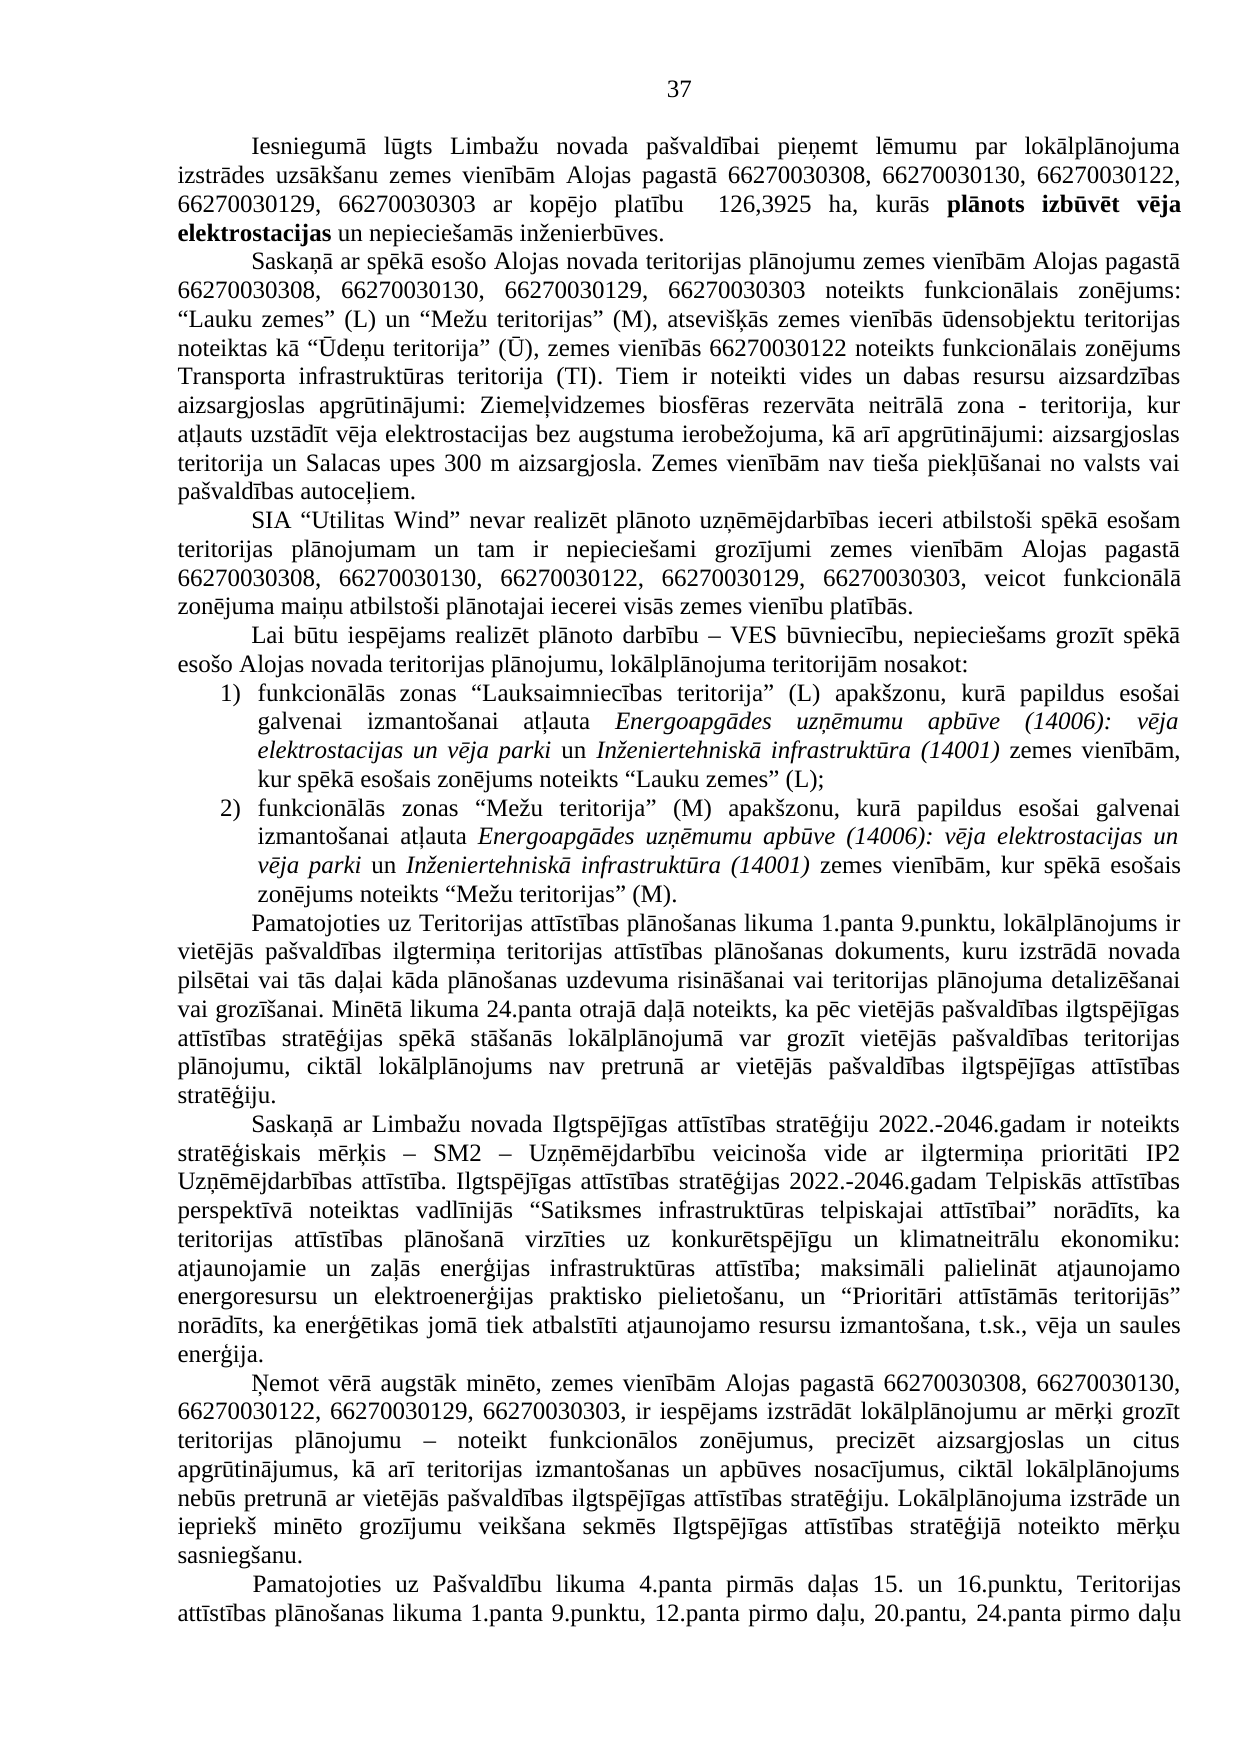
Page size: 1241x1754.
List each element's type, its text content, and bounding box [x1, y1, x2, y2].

text SIA “Utilitas Wind” nevar realizēt plānoto uzņēmējdarbības ieceri atbilstoši spēkā esošam teritorijas plānojumam un tam ir nepieciešami grozījumi zemes vienībām Alojas pagastā 66270030308, 66270030130, 66270030122, 66270030129, 66270030303, veicot funkcionālā zonējuma maiņu atbilstoši plānotajai iecerei visās zemes vienību platībās. [177, 505, 1181, 620]
text Saskaņā ar Limbažu novada Ilgtspējīgas attīstības stratēģiju 2022.-2046.gadam ir noteikts stratēģiskais mērķis – SM2 – Uzņēmējdarbību veicinoša vide ar ilgtermiņa prioritāti IP2 Uzņēmējdarbības attīstība. Ilgtspējīgas attīstības stratēģijas 2022.-2046.gadam Telpiskās attīstības perspektīvā noteiktas vadlīnijās “Satiksmes infrastruktūras telpiskajai attīstībai” norādīts, ka teritorijas attīstības plānošanā virzīties uz konkurētspējīgu un klimatneitrālu ekonomiku: atjaunojamie un zaļās enerģijas infrastruktūras attīstība; maksimāli palielināt atjaunojamo energoresursu un elektroenerģijas praktisko pielietošanu, un “Prioritāri attīstāmās teritorijās” norādīts, ka enerģētikas jomā tiek atbalstīti atjaunojamo resursu izmantošana, t.sk., vēja un saules enerģija. [177, 1109, 1181, 1368]
list funkcionālās zonas “Mežu teritorija” (M) apakšzonu, kurā papildus esošai galvenai izmantošanai atļauta Energoapgādes uzņēmumu apbūve (14006): vēja elektrostacijas un vēja parki un Inženiertehniskā infrastruktūra (14001) zemes vienībām, kur spēkā esošais zonējums noteikts “Mežu teritorijas” (M). [220, 793, 1181, 908]
text Pamatojoties uz Teritorijas attīstības plānošanas likuma 1.panta 9.punktu, lokālplānojums ir vietējās pašvaldības ilgtermiņa teritorijas attīstības plānošanas dokuments, kuru izstrādā novada pilsētai vai tās daļai kāda plānošanas uzdevuma risināšanai vai teritorijas plānojuma detalizēšanai vai grozīšanai. Minētā likuma 24.panta otrajā daļā noteikts, ka pēc vietējās pašvaldības ilgtspējīgas attīstības stratēģijas spēkā stāšanās lokālplānojumā var grozīt vietējās pašvaldības teritorijas plānojumu, ciktāl lokālplānojums nav pretrunā ar vietējās pašvaldības ilgtspējīgas attīstības stratēģiju. [177, 908, 1181, 1109]
text Lai būtu iespējams realizēt plānoto darbību – VES būvniecību, nepieciešams grozīt spēkā esošo Alojas novada teritorijas plānojumu, lokālplānojuma teritorijām nosakot: [177, 620, 1181, 678]
list funkcionālās zonas “Lauksaimniecības teritorija” (L) apakšzonu, kurā papildus esošai galvenai izmantošanai atļauta Energoapgādes uzņēmumu apbūve (14006): vēja elektrostacijas un vēja parki un Inženiertehniskā infrastruktūra (14001) zemes vienībām, kur spēkā esošais zonējums noteikts “Lauku zemes” (L); [220, 678, 1181, 793]
text Ņemot vērā augstāk minēto, zemes vienībām Alojas pagastā 66270030308, 66270030130, 66270030122, 66270030129, 66270030303, ir iespējams izstrādāt lokālplānojumu ar mērķi grozīt teritorijas plānojumu – noteikt funkcionālos zonējumus, precizēt aizsargjoslas un citus apgrūtinājumus, kā arī teritorijas izmantošanas un apbūves nosacījumus, ciktāl lokālplānojums nebūs pretrunā ar vietējās pašvaldības ilgtspējīgas attīstības stratēģiju. Lokālplānojuma izstrāde un iepriekš minēto grozījumu veikšana sekmēs Ilgtspējīgas attīstības stratēģijā noteikto mērķu sasniegšanu. [177, 1368, 1181, 1569]
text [177, 1569, 1181, 1626]
text Iesniegumā lūgts Limbažu novada pašvaldībai pieņemt lēmumu par lokālplānojuma izstrādes uzsākšanu zemes vienībām Alojas pagastā 66270030308, 66270030130, 66270030122, 66270030129, 66270030303 ar kopējo platību 126,3925 ha, kurās plānots izbūvēt vēja elektrostacijas un nepieciešamās inženierbūves. [177, 131, 1181, 246]
text Saskaņā ar spēkā esošo Alojas novada teritorijas plānojumu zemes vienībām Alojas pagastā 66270030308, 66270030130, 66270030129, 66270030303 noteikts funkcionālais zonējums: “Lauku zemes” (L) un “Mežu teritorijas” (M), atsevišķās zemes vienībās ūdensobjektu teritorijas noteiktas kā “Ūdeņu teritorija” (Ū), zemes vienībās 66270030122 noteikts funkcionālais zonējums Transporta infrastruktūras teritorija (TI). Tiem ir noteikti vides un dabas resursu aizsardzības aizsargjoslas apgrūtinājumi: Ziemeļvidzemes biosfēras rezervāta neitrālā zona - teritorija, kur atļauts uzstādīt vēja elektrostacijas bez augstuma ierobežojuma, kā arī apgrūtinājumi: aizsargjoslas teritorija un Salacas upes 300 m aizsargjosla. Zemes vienībām nav tieša piekļūšanai no valsts vai pašvaldības autoceļiem. [177, 246, 1181, 505]
